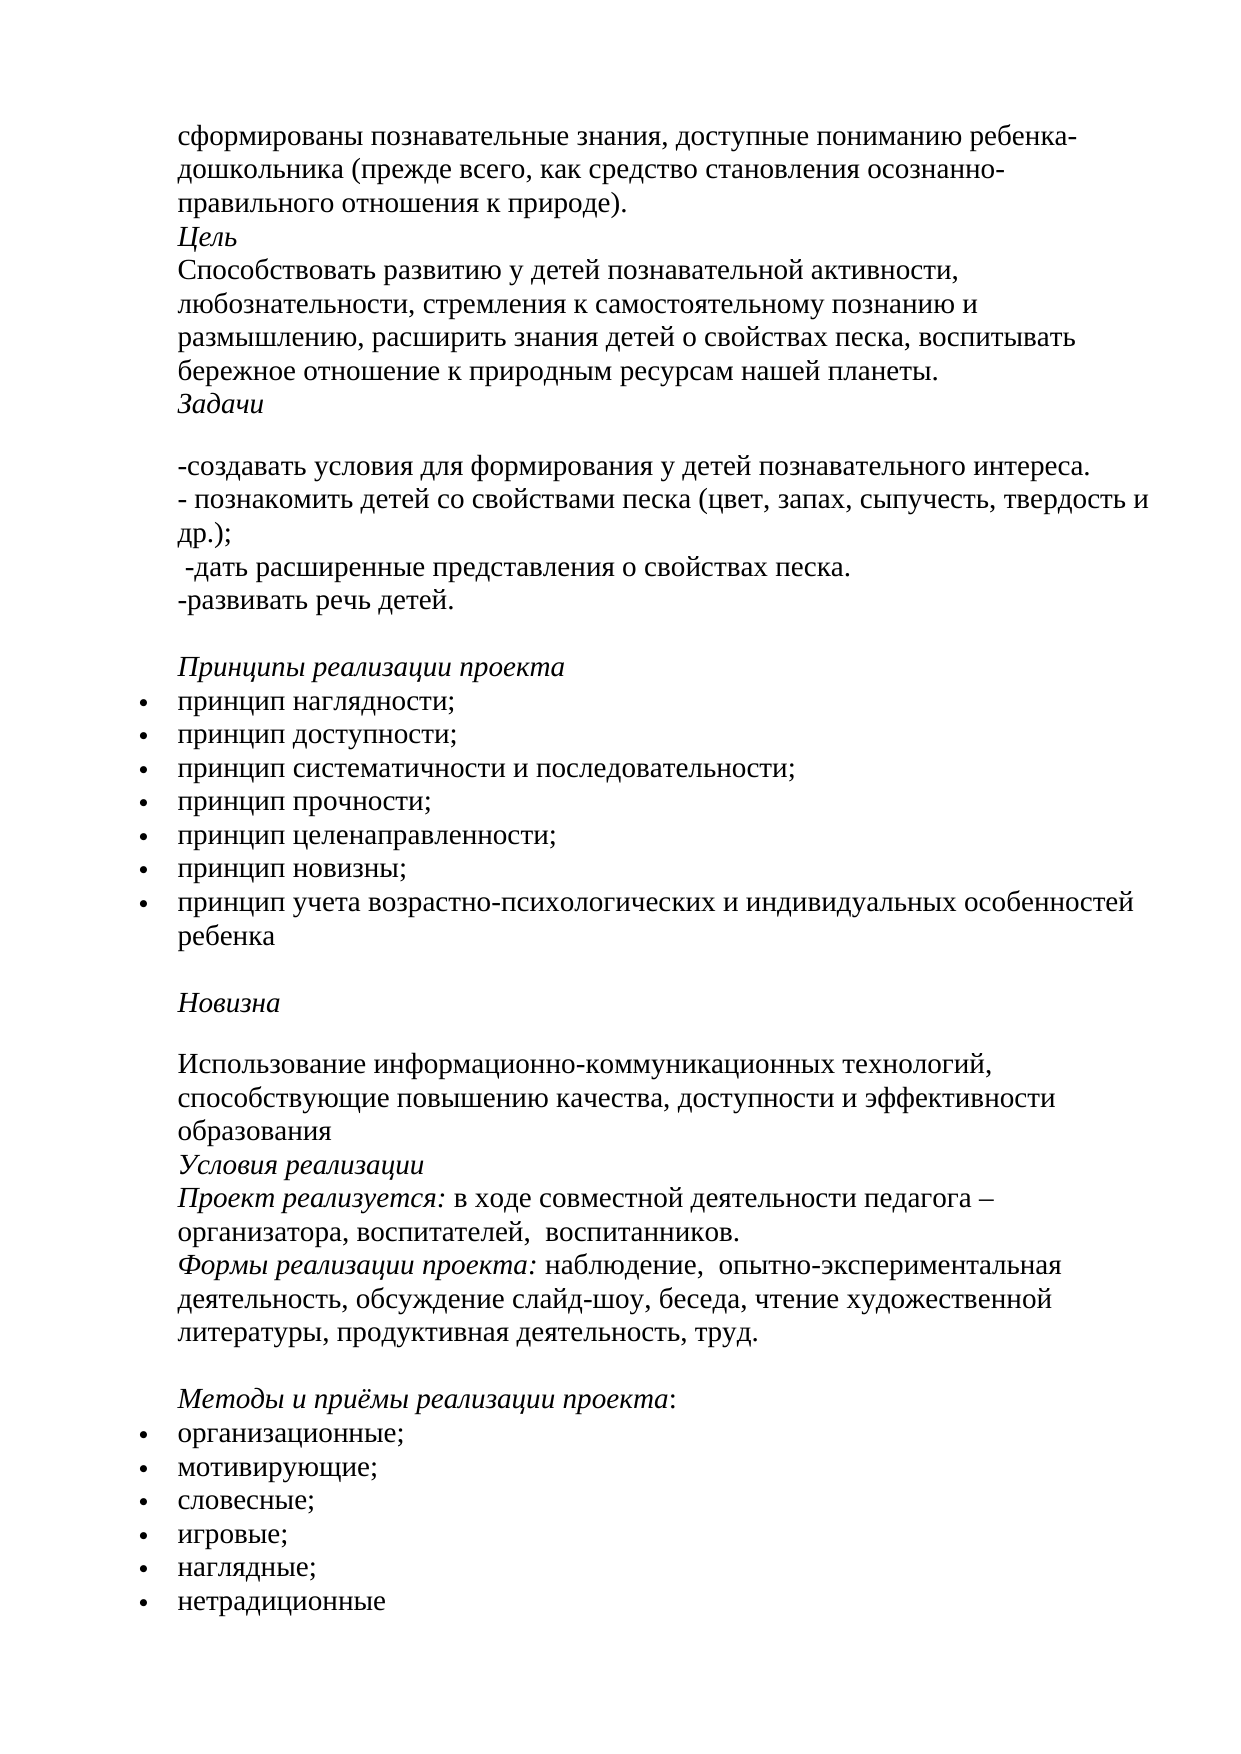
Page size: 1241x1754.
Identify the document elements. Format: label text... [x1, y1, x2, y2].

list принцип прочности; [140, 783, 1152, 817]
list принцип целенаправленности; [140, 817, 1152, 851]
text Методы и приёмы реализации проекта: [177, 1382, 1152, 1415]
text -развивать речь детей. [177, 582, 1152, 616]
text -создавать условия для формирования у детей познавательного интереса. [177, 448, 1152, 482]
text Новизна [177, 985, 1152, 1046]
list нетрадиционные [140, 1583, 1152, 1616]
list словесные; [140, 1482, 1152, 1516]
list организационные; [140, 1415, 1152, 1449]
list принцип доступности; [140, 716, 1152, 750]
text Принципы реализации проекта [177, 649, 1152, 683]
text Цель [177, 219, 1152, 252]
text -дать расширенные представления о свойствах песка. [177, 549, 1152, 582]
list принцип систематичности и последовательности; [140, 750, 1152, 783]
text Способствовать развитию у детей познавательной активности, любознательности, стремления к самостоятельному познанию и размышлению, расширить знания детей о свойствах песка, воспитывать бережное отношение к природным ресурсам нашей планеты. [177, 252, 1152, 386]
list принцип новизны; [140, 851, 1152, 884]
text - познакомить детей со свойствами песка (цвет, запах, сыпучесть, твердость и др.); [177, 482, 1152, 549]
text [177, 118, 1152, 219]
list наглядные; [140, 1549, 1152, 1583]
list принцип наглядности; [140, 683, 1152, 716]
text Использование информационно-коммуникационных технологий, способствующие повышению качества, доступности и эффективности образования [177, 1046, 1152, 1147]
text Формы реализации проекта: наблюдение, опытно-экспериментальная деятельность, обсуждение слайд-шоу, беседа, чтение художественной литературы, продуктивная деятельность, труд. [177, 1247, 1152, 1348]
text Проект реализуется: в ходе совместной деятельности педагога – организатора, воспитателей, воспитанников. [177, 1180, 1152, 1247]
list принцип учета возрастно-психологических и индивидуальных особенностей ребенка [140, 884, 1152, 951]
text Условия реализации [177, 1147, 1152, 1180]
list мотивирующие; [140, 1449, 1152, 1482]
text Задачи [177, 386, 1152, 448]
list игровые; [140, 1516, 1152, 1549]
